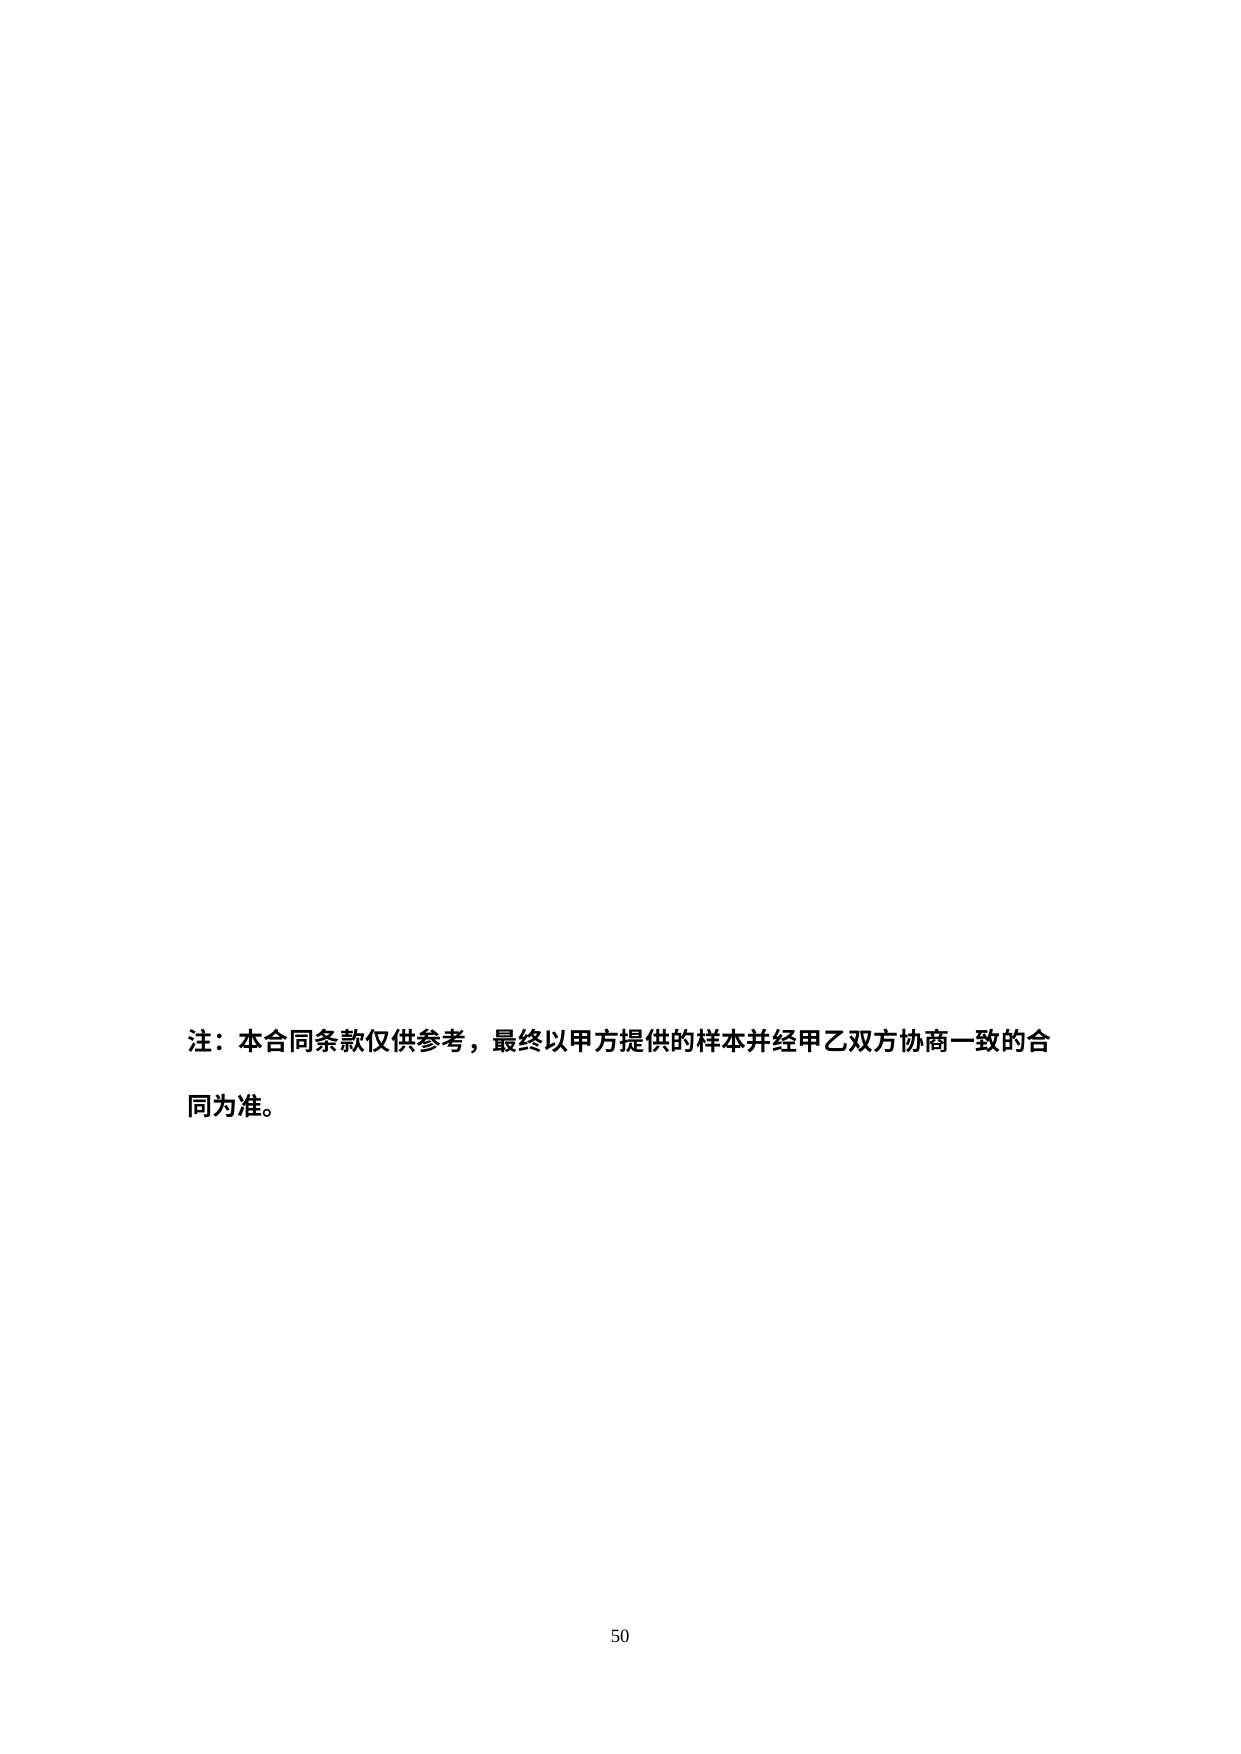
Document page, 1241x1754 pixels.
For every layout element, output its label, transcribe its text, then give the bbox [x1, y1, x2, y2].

text 注：本合同条款仅供参考，最终以甲方提供的样本并经甲乙双方协商一致的合同为准。 [187, 1007, 1052, 1137]
